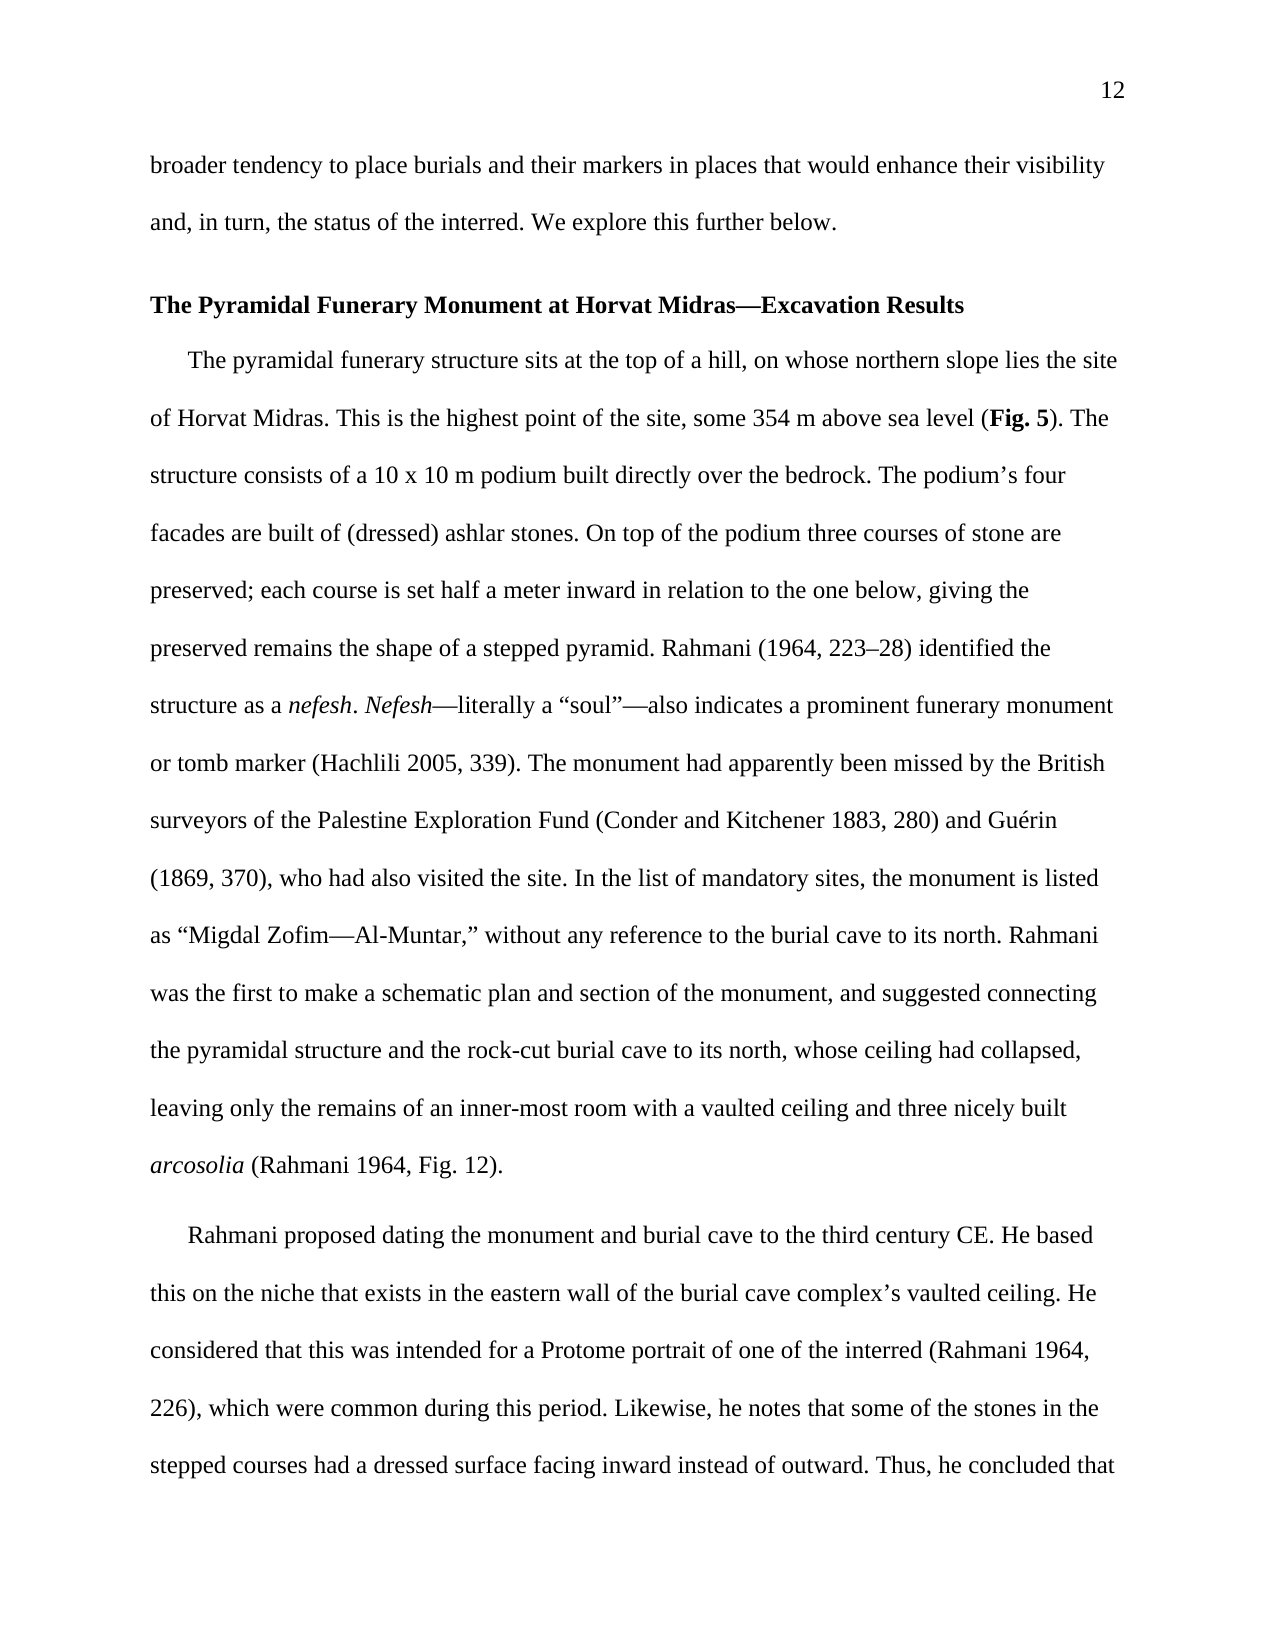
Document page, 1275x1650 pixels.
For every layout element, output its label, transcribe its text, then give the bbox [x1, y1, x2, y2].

subtitle The Pyramidal Funerary Monument at Horvat Midras—Excavation Results [150, 290, 1125, 319]
text The pyramidal funerary structure sits at the top of a hill, on whose northern slope lies the site of Horvat Midras. This is the highest point of the site, some 354 m above sea level (Fig. 5). The structure consists of a 10 x 10 m podium built directly over the bedrock. The podium’s four facades are built of (dressed) ashlar stones. On top of the podium three courses of stone are preserved; each course is set half a meter inward in relation to the one below, giving the preserved remains the shape of a stepped pyramid. Rahmani (1964, 223–28) identified the structure as a nefesh. Nefesh—literally a “soul”—also indicates a prominent funerary monument or tomb marker (Hachlili 2005, 339). The monument had apparently been missed by the British surveyors of the Palestine Exploration Fund (Conder and Kitchener 1883, 280) and Guérin (1869, 370), who had also visited the site. In the list of mandatory sites, the monument is listed as “Migdal Zofim—Al-Muntar,” without any reference to the burial cave to its north. Rahmani was the first to make a schematic plan and section of the monument, and suggested connecting the pyramidal structure and the rock-cut burial cave to its north, whose ceiling had collapsed, leaving only the remains of an inner-most room with a vaulted ceiling and three nicely built arcosolia (Rahmani 1964, Fig. 12). [150, 346, 1125, 1179]
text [150, 150, 1125, 236]
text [150, 1221, 1125, 1479]
